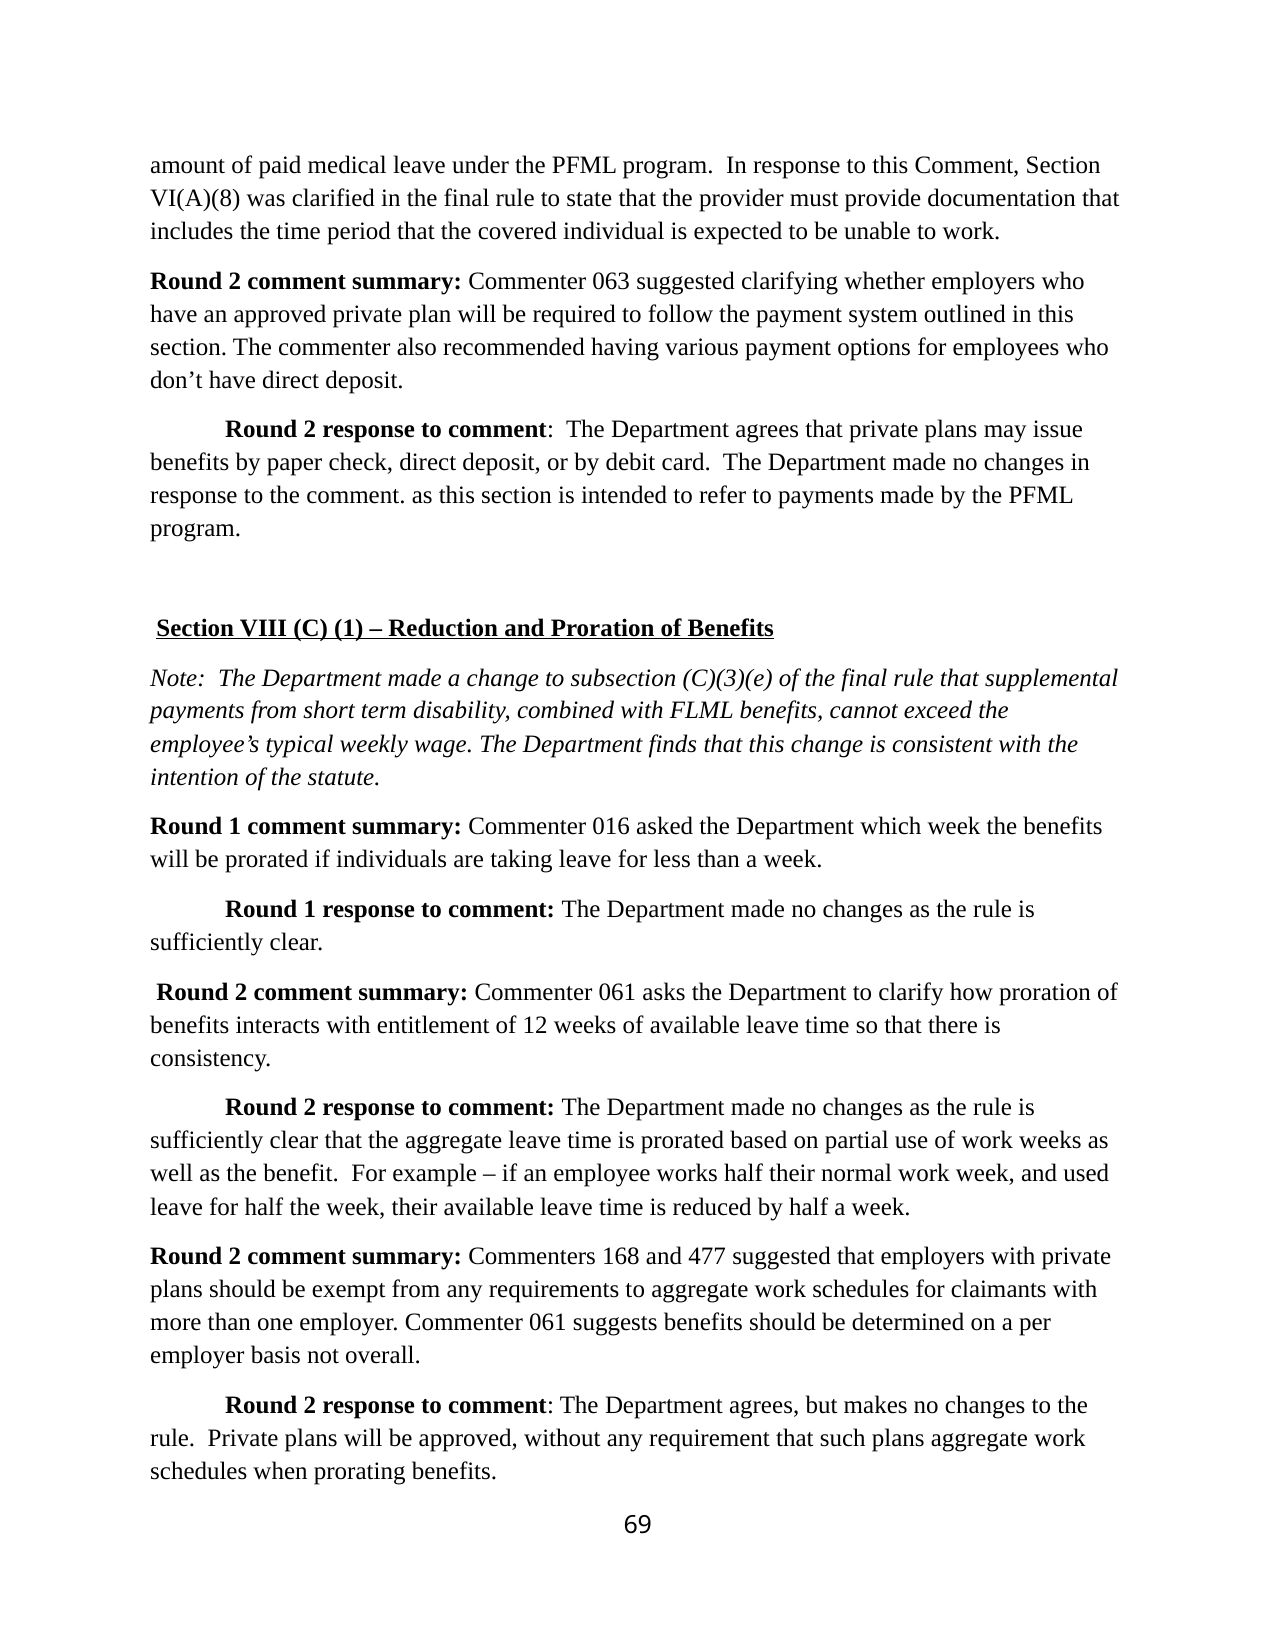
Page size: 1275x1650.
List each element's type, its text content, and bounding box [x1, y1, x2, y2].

text Round 2 response to comment: The Department agrees, but makes no changes to the rule. Private plans will be approved, without any requirement that such plans aggregate work schedules when prorating benefits. [150, 1390, 1125, 1485]
text Note: The Department made a change to subsection (C)(3)(e) of the final rule that supplemental payments from short term disability, combined with FLML benefits, cannot exceed the employee’s typical weekly wage. The Department finds that this change is consistent with the intention of the statute. [150, 663, 1125, 790]
text Round 1 response to comment: The Department made no changes as the rule is sufficiently clear. [150, 894, 1125, 956]
text Section VIII (C) (1) – Reduction and Proration of Benefits [150, 613, 1125, 642]
text Round 2 comment summary: Commenter 063 suggested clarifying whether employers who have an approved private plan will be required to follow the payment system outlined in this section. The commenter also recommended having various payment options for employees who don’t have direct deposit. [150, 266, 1125, 393]
text Round 2 response to comment: The Department made no changes as the rule is sufficiently clear that the aggregate leave time is prorated based on partial use of work weeks as well as the benefit. For example – if an employee works half their normal work week, and used leave for half the week, their available leave time is reduced by half a week. [150, 1092, 1125, 1220]
text Round 2 comment summary: Commenter 061 asks the Department to clarify how proration of benefits interacts with entitlement of 12 weeks of available leave time so that there is consistency. [150, 977, 1125, 1072]
text Round 2 comment summary: Commenters 168 and 477 suggested that employers with private plans should be exempt from any requirements to aggregate work schedules for claimants with more than one employer. Commenter 061 suggests benefits should be determined on a per employer basis not overall. [150, 1241, 1125, 1369]
text Round 2 response to comment: The Department agrees that private plans may issue benefits by paper check, direct deposit, or by debit card. The Department made no changes in response to the comment. as this section is intended to refer to payments made by the PFML program. [150, 414, 1125, 542]
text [150, 150, 1125, 245]
text Round 1 comment summary: Commenter 016 asked the Department which week the benefits will be prorated if individuals are taking leave for less than a week. [150, 811, 1125, 873]
